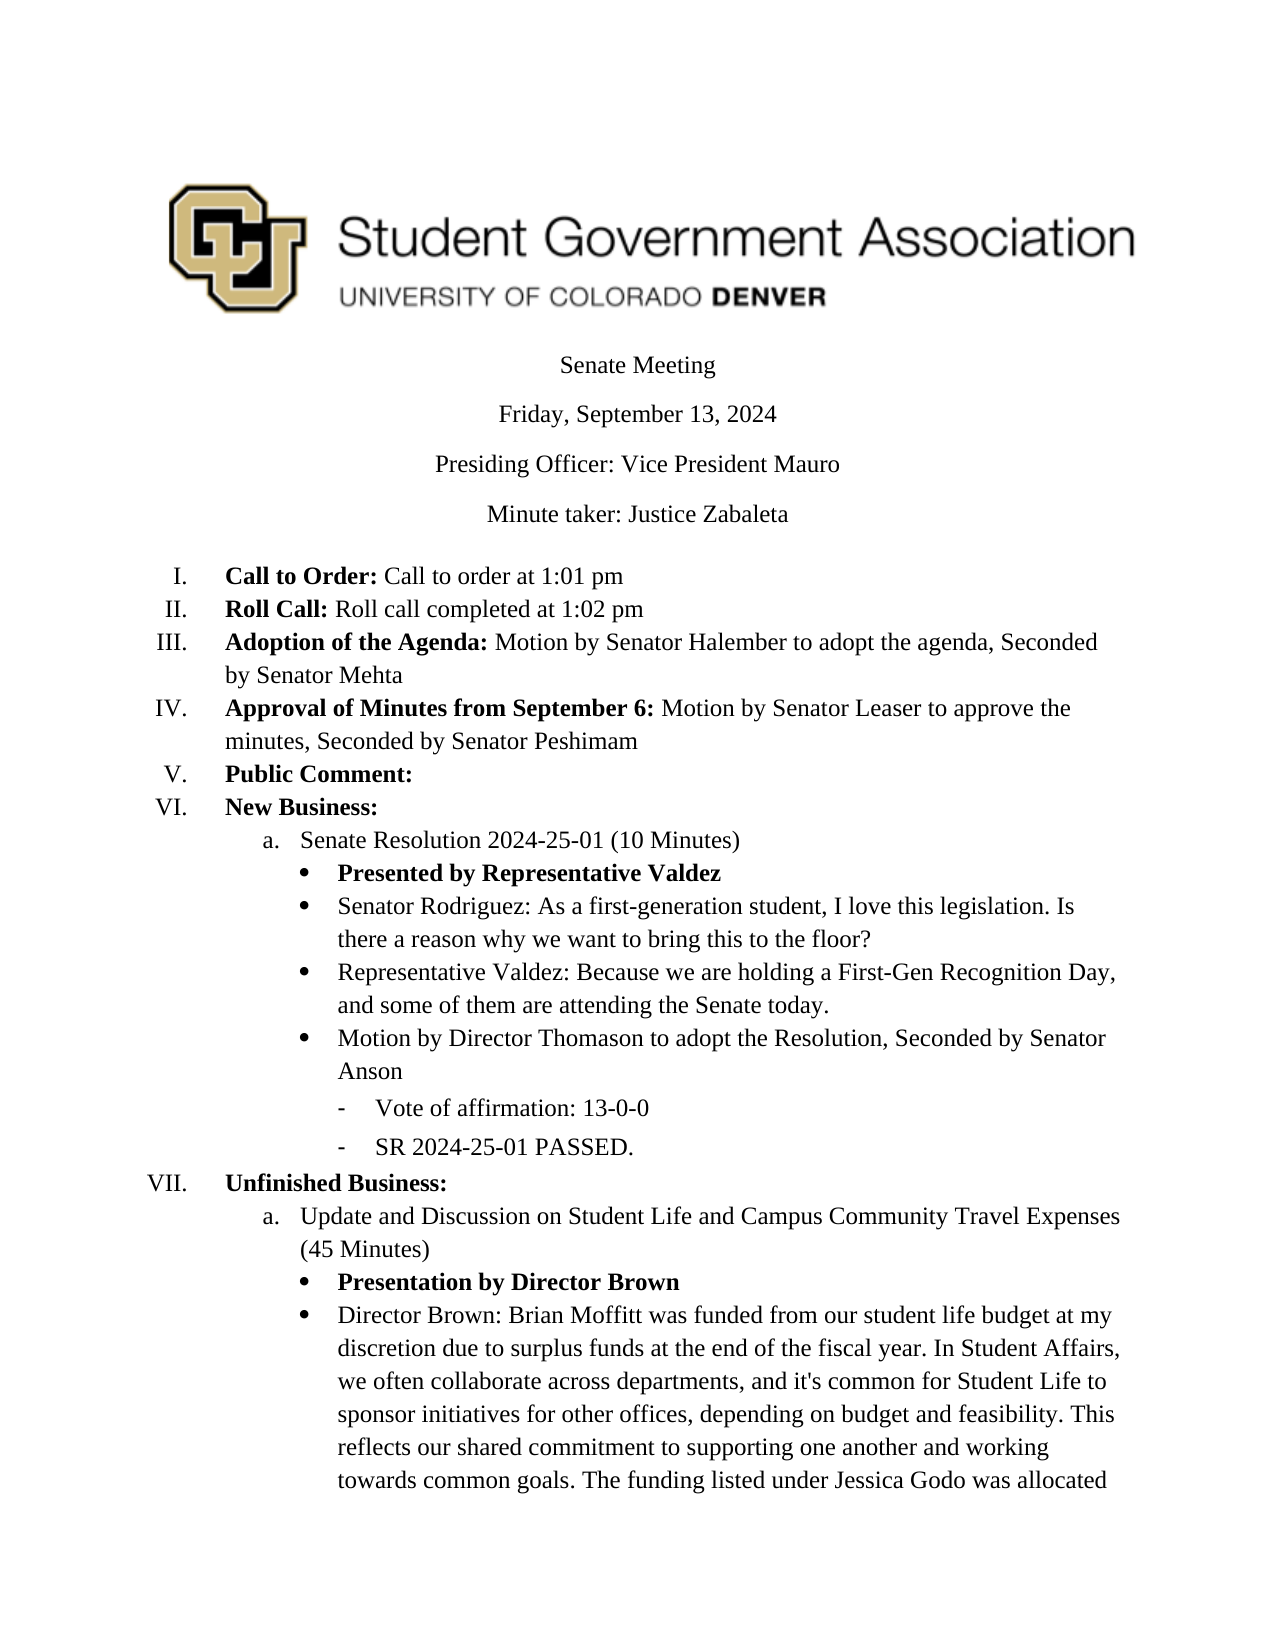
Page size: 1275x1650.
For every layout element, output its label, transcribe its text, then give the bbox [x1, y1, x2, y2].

list SR 2024-25-01 PASSED. [337, 1129, 1125, 1163]
list Call to Order: Call to order at 1:01 pm [187, 561, 1125, 590]
list Roll Call: Roll call completed at 1:02 pm [187, 594, 1125, 623]
list Adoption of the Agenda: Motion by Senator Halember to adopt the agenda, Seconded by Senator Mehta [187, 627, 1125, 689]
text Minute taker: Justice Zabaleta [150, 499, 1125, 528]
list Vote of affirmation: 13-0-0 [337, 1089, 1125, 1123]
text Presiding Officer: Vice President Mauro [150, 449, 1125, 478]
text Friday, September 13, 2024 [150, 399, 1125, 428]
list New Business: [187, 792, 1125, 821]
list Representative Valdez: Because we are holding a First-Gen Recognition Day, and some of them are attending the Senate today. [300, 957, 1125, 1019]
list Senator Rodriguez: As a first-generation student, I love this legislation. Is there a reason why we want to bring this to the floor? [300, 891, 1125, 953]
text Senate Meeting [150, 350, 1125, 379]
list Senate Resolution 2024-25-01 (10 Minutes) [262, 825, 1125, 854]
list Presentation by Director Brown [300, 1267, 1125, 1296]
list Presented by Representative Valdez [300, 858, 1125, 887]
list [300, 1300, 1125, 1494]
list Update and Discussion on Student Life and Campus Community Travel Expenses (45 Minutes) [262, 1201, 1125, 1263]
list Motion by Director Thomason to adopt the Resolution, Seconded by Senator Anson [300, 1023, 1125, 1085]
list Unfinished Business: [187, 1168, 1125, 1197]
list Public Comment: [187, 759, 1125, 788]
list Approval of Minutes from September 6: Motion by Senator Leaser to approve the minutes, Seconded by Senator Peshimam [187, 693, 1125, 755]
